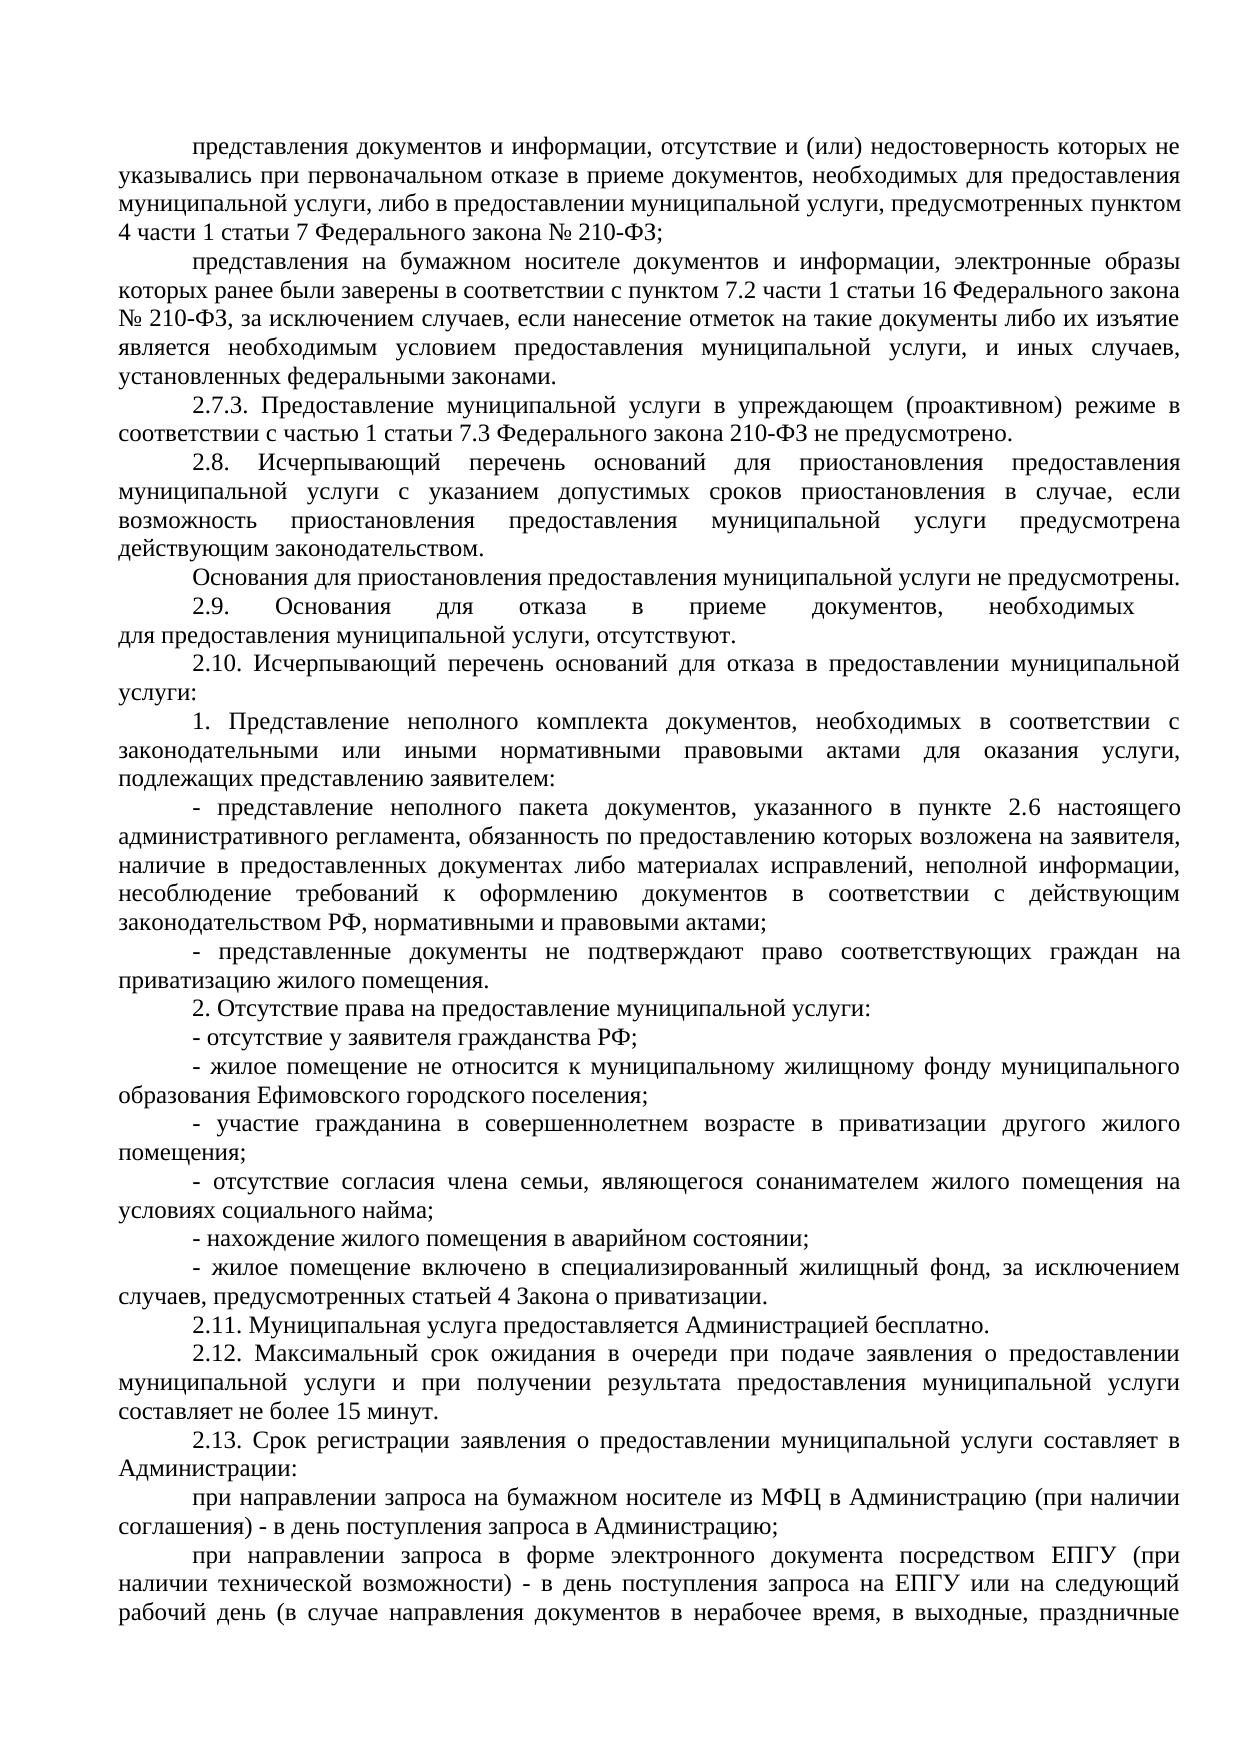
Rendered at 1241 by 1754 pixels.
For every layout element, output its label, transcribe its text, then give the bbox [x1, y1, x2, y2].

text - жилое помещение включено в специализированный жилищный фонд, за исключением случаев, предусмотренных статьей 4 Закона о приватизации. [118, 1252, 1181, 1310]
text - представление неполного пакета документов, указанного в пункте 2.6 настоящего административного регламента, обязанность по предоставлению которых возложена на заявителя, наличие в предоставленных документах либо материалах исправлений, неполной информации, несоблюдение требований к оформлению документов в соответствии с действующим законодательством РФ, нормативными и правовыми актами; [118, 792, 1181, 936]
text 1. Представление неполного комплекта документов, необходимых в соответствии с законодательными или иными нормативными правовыми актами для оказания услуги, подлежащих представлению заявителем: [118, 706, 1181, 792]
text 2.8. Исчерпывающий перечень оснований для приостановления предоставления муниципальной услуги с указанием допустимых сроков приостановления в случае, если возможность приостановления предоставления муниципальной услуги предусмотрена действующим законодательством. [118, 447, 1181, 562]
text представления документов и информации, отсутствие и (или) недостоверность которых не указывались при первоначальном отказе в приеме документов, необходимых для предоставления муниципальной услуги, либо в предоставлении муниципальной услуги, предусмотренных пунктом 4 части 1 статьи 7 Федерального закона № 210-ФЗ; [118, 131, 1181, 246]
text - отсутствие у заявителя гражданства РФ; [118, 1022, 1181, 1051]
text 2.7.3. Предоставление муниципальной услуги в упреждающем (проактивном) режиме в соответствии с частью 1 статьи 7.3 Федерального закона 210-ФЗ не предусмотрено. [118, 390, 1181, 447]
text 2.11. Муниципальная услуга предоставляется Администрацией бесплатно. [118, 1310, 1181, 1338]
text Основания для приостановления предоставления муниципальной услуги не предусмотрены. [118, 562, 1181, 591]
text - представленные документы не подтверждают право соответствующих граждан на приватизацию жилого помещения. [118, 936, 1181, 993]
text - жилое помещение не относится к муниципальному жилищному фонду муниципального образования Ефимовского городского поселения; [118, 1051, 1181, 1108]
text представления на бумажном носителе документов и информации, электронные образы которых ранее были заверены в соответствии с пунктом 7.2 части 1 статьи 16 Федерального закона № 210-ФЗ, за исключением случаев, если нанесение отметок на такие документы либо их изъятие является необходимым условием предоставления муниципальной услуги, и иных случаев, установленных федеральными законами. [118, 246, 1181, 390]
text 2. Отсутствие права на предоставление муниципальной услуги: [118, 993, 1181, 1022]
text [118, 1540, 1181, 1626]
text при направлении запроса на бумажном носителе из МФЦ в Администрацию (при наличии соглашения) - в день поступления запроса в Администрацию; [118, 1482, 1181, 1540]
text - участие гражданина в совершеннолетнем возрасте в приватизации другого жилого помещения; [118, 1108, 1181, 1166]
text 2.10. Исчерпывающий перечень оснований для отказа в предоставлении муниципальной услуги: [118, 648, 1181, 706]
text 2.9. Основания для отказа в приеме документов, необходимых для предоставления муниципальной услуги, отсутствуют. [118, 591, 1181, 648]
text - отсутствие согласия члена семьи, являющегося сонанимателем жилого помещения на условиях социального найма; [118, 1166, 1181, 1223]
text 2.12. Максимальный срок ожидания в очереди при подаче заявления о предоставлении муниципальной услуги и при получении результата предоставления муниципальной услуги составляет не более 15 минут. [118, 1338, 1181, 1425]
text - нахождение жилого помещения в аварийном состоянии; [118, 1223, 1181, 1252]
text 2.13. Срок регистрации заявления о предоставлении муниципальной услуги составляет в Администрации: [118, 1425, 1181, 1482]
